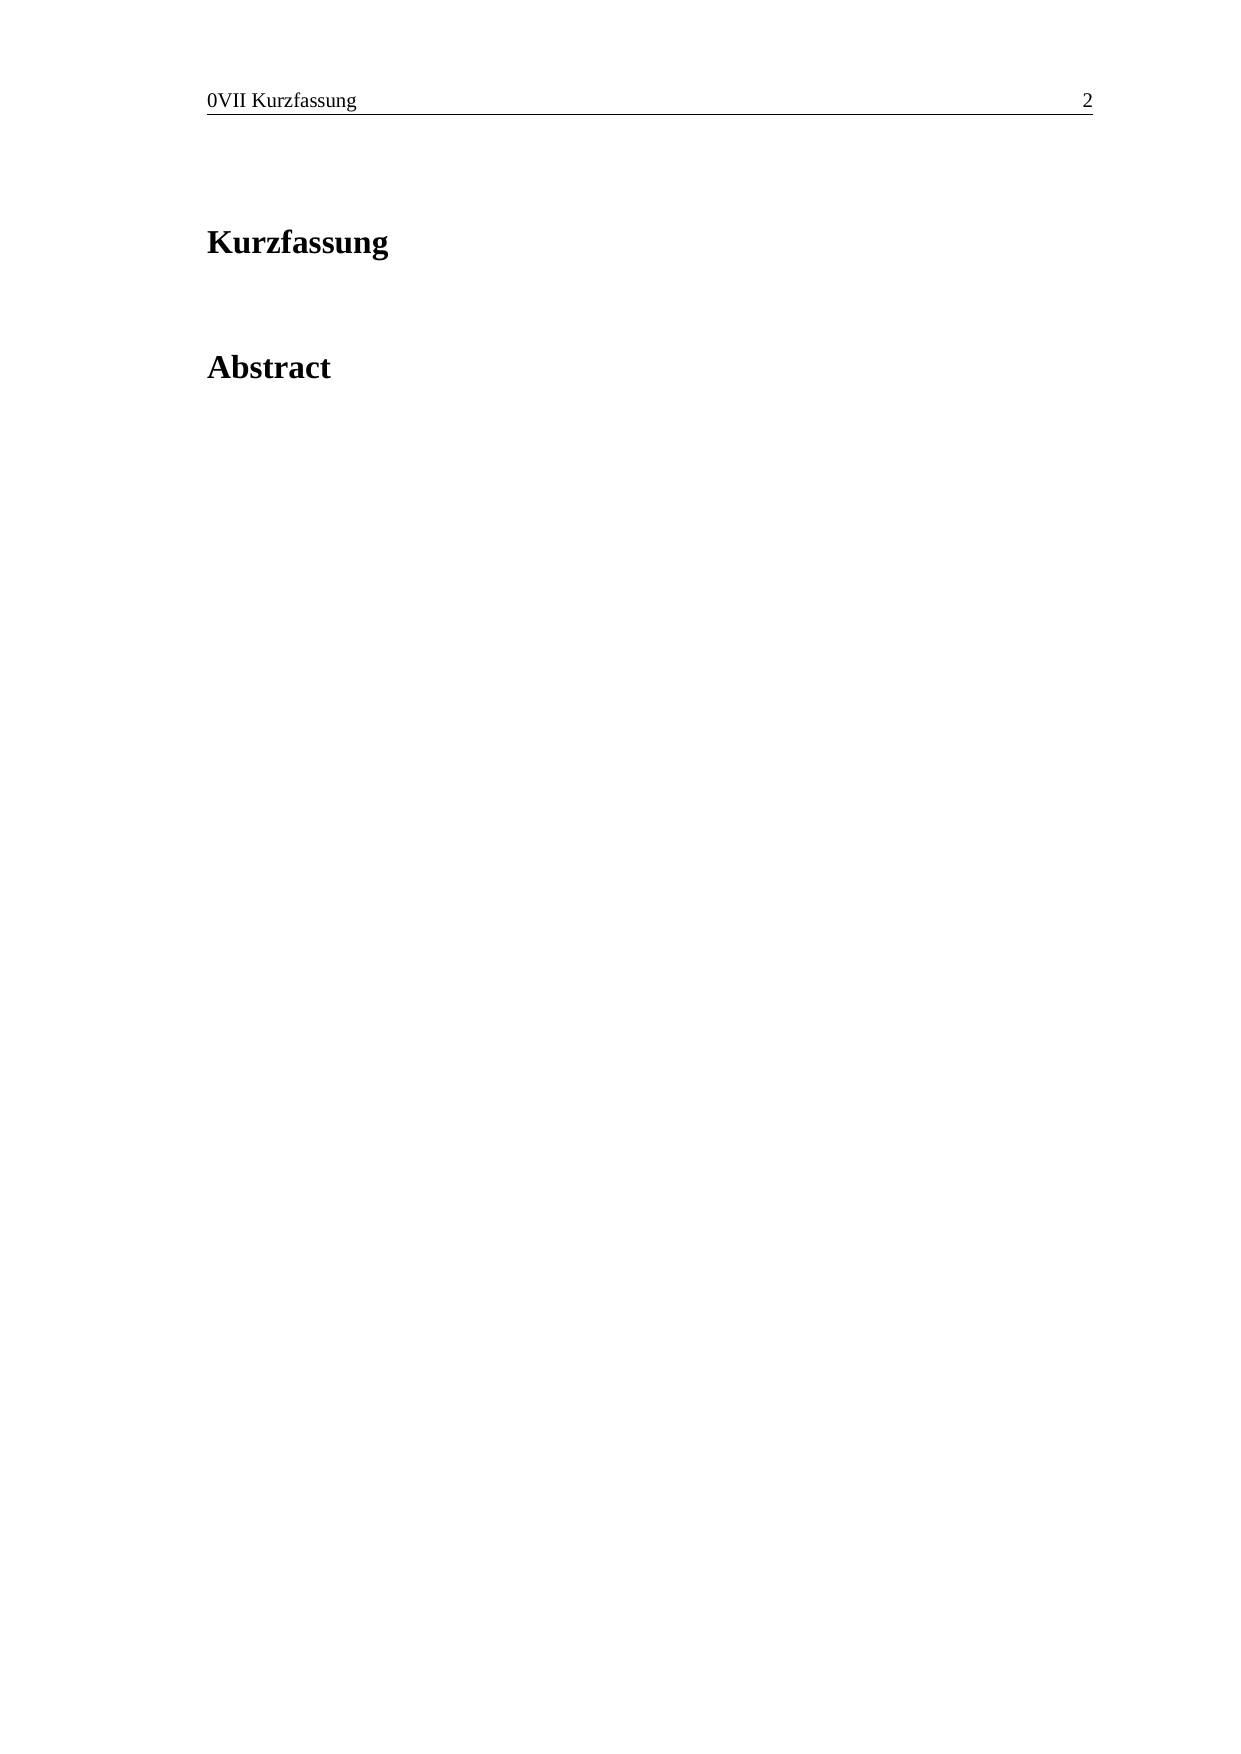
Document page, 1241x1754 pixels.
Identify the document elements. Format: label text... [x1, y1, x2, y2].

subtitle Abstract [207, 347, 1093, 386]
subtitle Kurzfassung [207, 223, 1093, 261]
